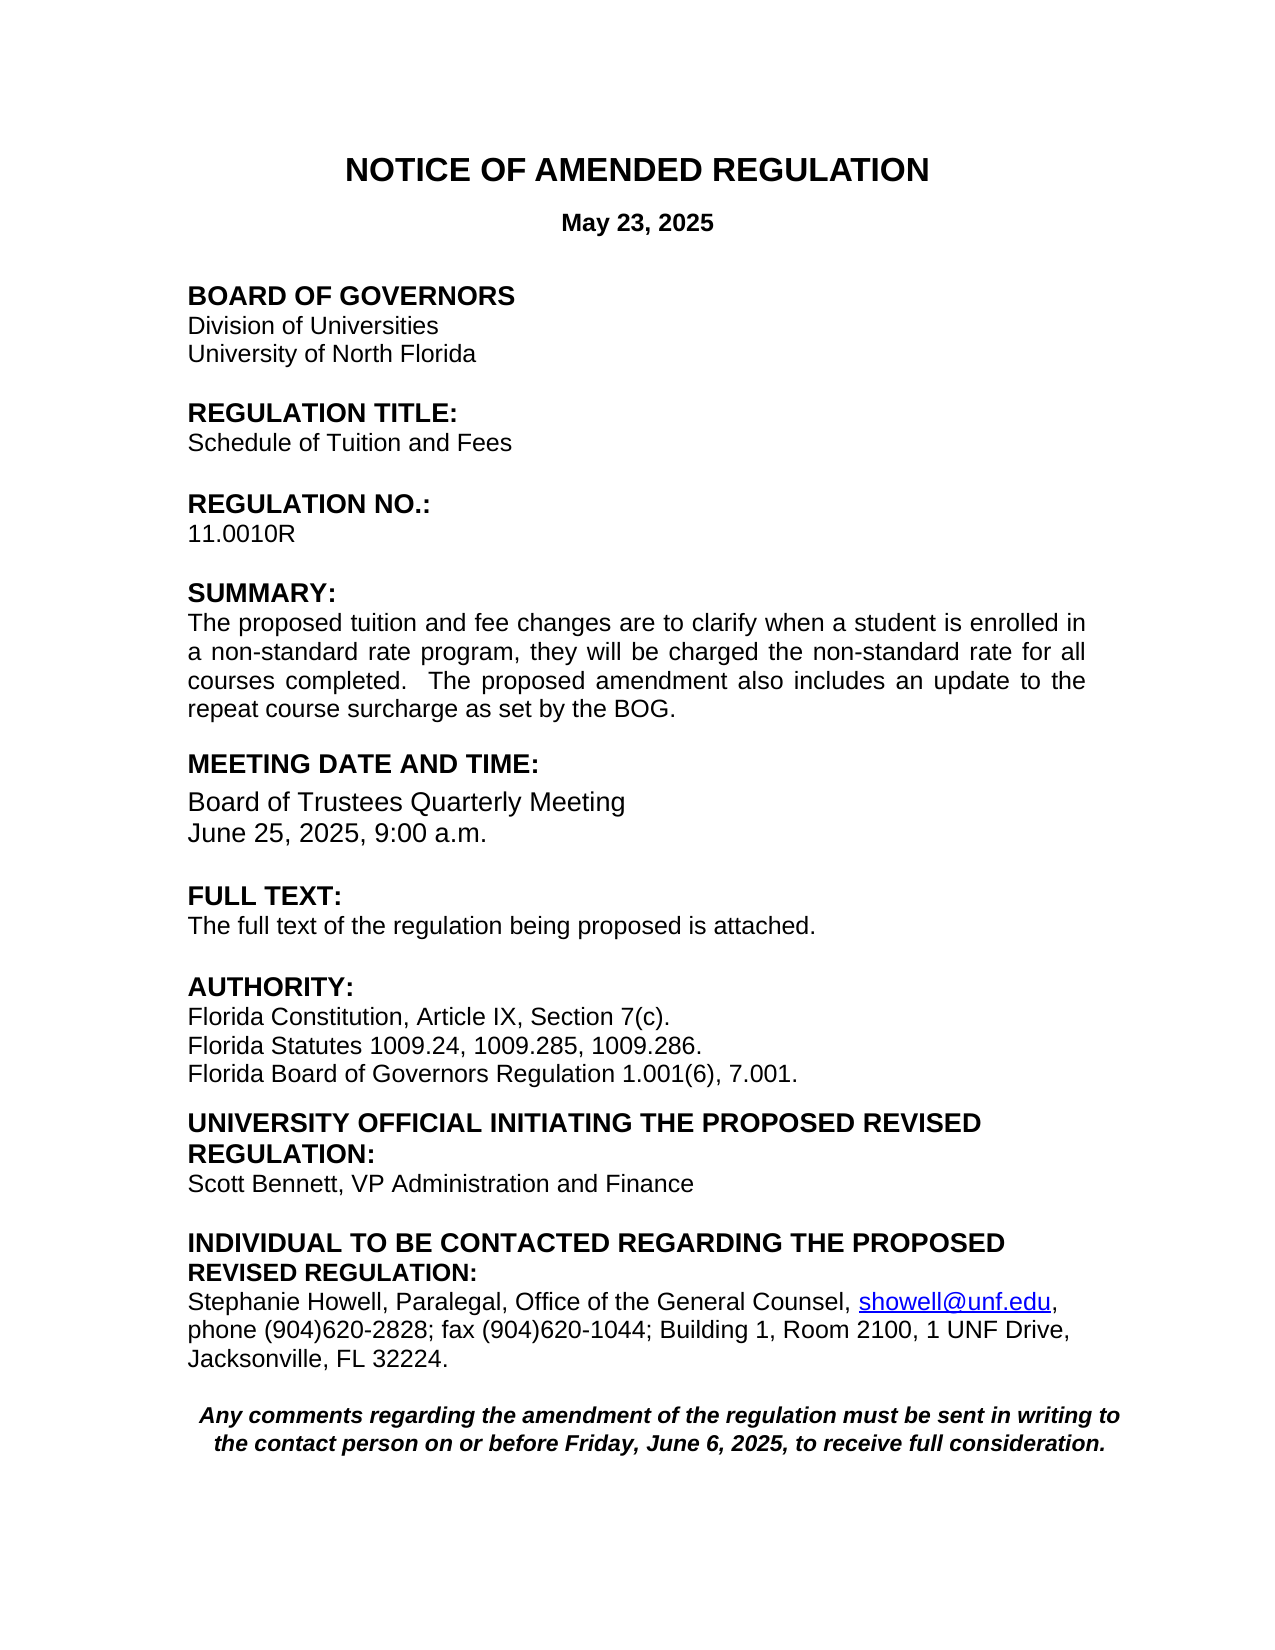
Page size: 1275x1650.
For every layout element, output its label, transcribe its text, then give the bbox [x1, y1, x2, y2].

text FULL TEXT: [187, 879, 1087, 911]
text Schedule of Tuition and Fees [187, 428, 1087, 457]
subtitle MEETING DATE AND TIME: [187, 748, 1087, 779]
subtitle May 23, 2025 [187, 208, 1087, 236]
text REGULATION NO.: [187, 488, 1087, 519]
text AUTHORITY: [187, 971, 1087, 1002]
text June 25, 2025, 9:00 a.m. [187, 817, 1087, 848]
text UNIVERSITY OFFICIAL INITIATING THE PROPOSED REVISED REGULATION: [187, 1107, 1087, 1169]
text 11.0010R [187, 519, 1087, 548]
text Florida Statutes 1009.24, 1009.285, 1009.286. [187, 1031, 1087, 1059]
text SUMMARY: [187, 577, 1087, 608]
text BOARD OF GOVERNORS [187, 279, 1087, 311]
text The proposed tuition and fee changes are to clarify when a student is enrolled in a non-standard rate program, they will be charged the non-standard rate for all courses completed. The proposed amendment also includes an update to the repeat course surcharge as set by the BOG. [187, 608, 1087, 723]
text Any comments regarding the amendment of the regulation must be sent in writing to the contact person on or before Friday, June 6, 2025, to receive full consideration. [187, 1402, 1134, 1456]
text University of North Florida [187, 339, 1087, 368]
text Division of Universities [187, 311, 1087, 339]
text Florida Constitution, Article IX, Section 7(c). [187, 1002, 1087, 1031]
text REGULATION TITLE: [187, 397, 1087, 428]
text The full text of the regulation being proposed is attached. [187, 911, 1087, 939]
text Florida Board of Governors Regulation 1.001(6), 7.001. [187, 1059, 1087, 1088]
text Board of Trustees Quarterly Meeting [187, 786, 1087, 817]
text Scott Bennett, VP Administration and Finance [187, 1169, 1087, 1198]
subtitle NOTICE OF AMENDED REGULATION [187, 150, 1087, 188]
text Stephanie Howell, Paralegal, Office of the General Counsel, showell@unf.edu, phone (904)620-2828; fax (904)620-1044; Building 1, Room 2100, 1 UNF Drive, Jacksonville, FL 32224. [187, 1287, 1087, 1373]
text INDIVIDUAL TO BE CONTACTED REGARDING THE PROPOSED REVISED REGULATION: [187, 1227, 1087, 1287]
